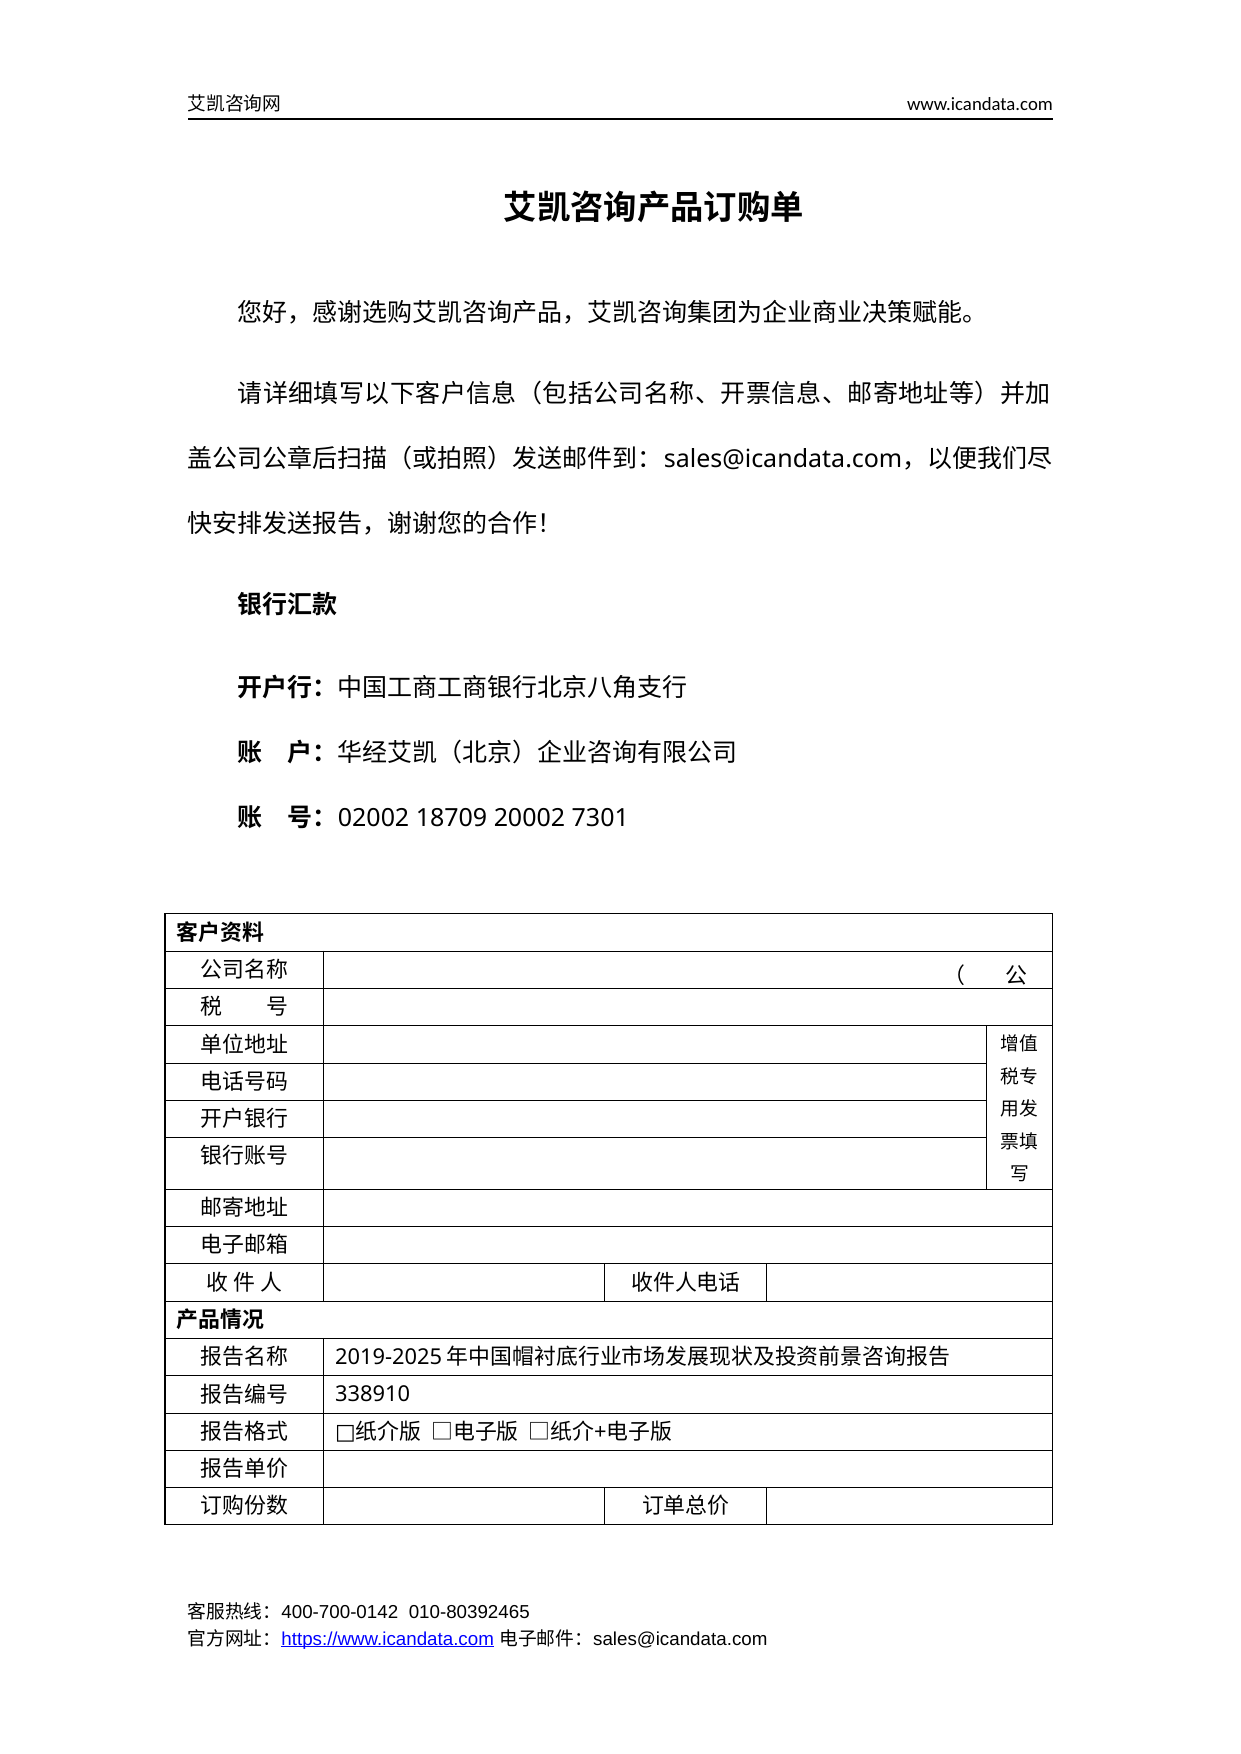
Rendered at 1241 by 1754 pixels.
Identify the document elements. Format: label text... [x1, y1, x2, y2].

table_cell 338910 [324, 1376, 1052, 1412]
text 您好，感谢选购艾凯咨询产品，艾凯咨询集团为企业商业决策赋能。 [187, 278, 1053, 343]
table_cell □纸介版 □电子版 □纸介+电子版 [324, 1414, 1052, 1450]
table_cell 2019-2025年中国帽衬底行业市场发展现状及投资前景咨询报告 [324, 1339, 1052, 1375]
table_cell [767, 1488, 1052, 1524]
table_cell 订购份数 [166, 1488, 323, 1524]
table_cell [324, 1264, 604, 1301]
text 银行汇款 [187, 570, 1053, 635]
table_cell [324, 1190, 1052, 1226]
table_cell 报告名称 [166, 1339, 323, 1375]
table_cell [324, 989, 1052, 1025]
table_cell [324, 1451, 1052, 1487]
table_cell 税 号 [166, 989, 323, 1025]
table_cell 报告单价 [166, 1451, 323, 1487]
table_cell 单位地址 [166, 1026, 323, 1062]
text 账 号：02002 18709 20002 7301 [187, 783, 1053, 848]
table_cell [324, 952, 1052, 988]
table_cell 公司名称 [166, 952, 323, 988]
table_cell 增值税专用发票填写 [987, 1026, 1052, 1189]
table_cell 报告编号 [166, 1376, 323, 1412]
table_cell 电子邮箱 [166, 1227, 323, 1263]
table_cell 订单总价 [605, 1488, 766, 1524]
table_cell [324, 1026, 986, 1062]
table_cell 开户银行 [166, 1101, 323, 1137]
text 艾凯咨询产品订购单 [187, 172, 1053, 237]
table_header 客户资料 [166, 914, 1052, 951]
table_cell [324, 1064, 986, 1100]
table_cell 产品情况 [166, 1302, 1052, 1338]
table_cell 收件人电话 [605, 1264, 766, 1301]
text 账 户：华经艾凯（北京）企业咨询有限公司 [187, 718, 1053, 783]
table_cell 邮寄地址 [166, 1190, 323, 1226]
table_cell [324, 1101, 986, 1137]
table_cell [324, 1227, 1052, 1263]
table_cell [324, 1138, 986, 1189]
text 开户行：中国工商工商银行北京八角支行 [187, 653, 1053, 718]
table_cell 银行账号 [166, 1138, 323, 1189]
table_cell [324, 1488, 604, 1524]
table_cell 报告格式 [166, 1414, 323, 1450]
table_cell [767, 1264, 1052, 1301]
table_cell 收 件 人 [166, 1264, 323, 1301]
text 请详细填写以下客户信息（包括公司名称、开票信息、邮寄地址等）并加盖公司公章后扫描（或拍照）发送邮件到：sales@icandata.com，以便我们尽快安排发送报告，谢谢您的合作！ [187, 359, 1053, 554]
table_cell 电话号码 [166, 1064, 323, 1100]
